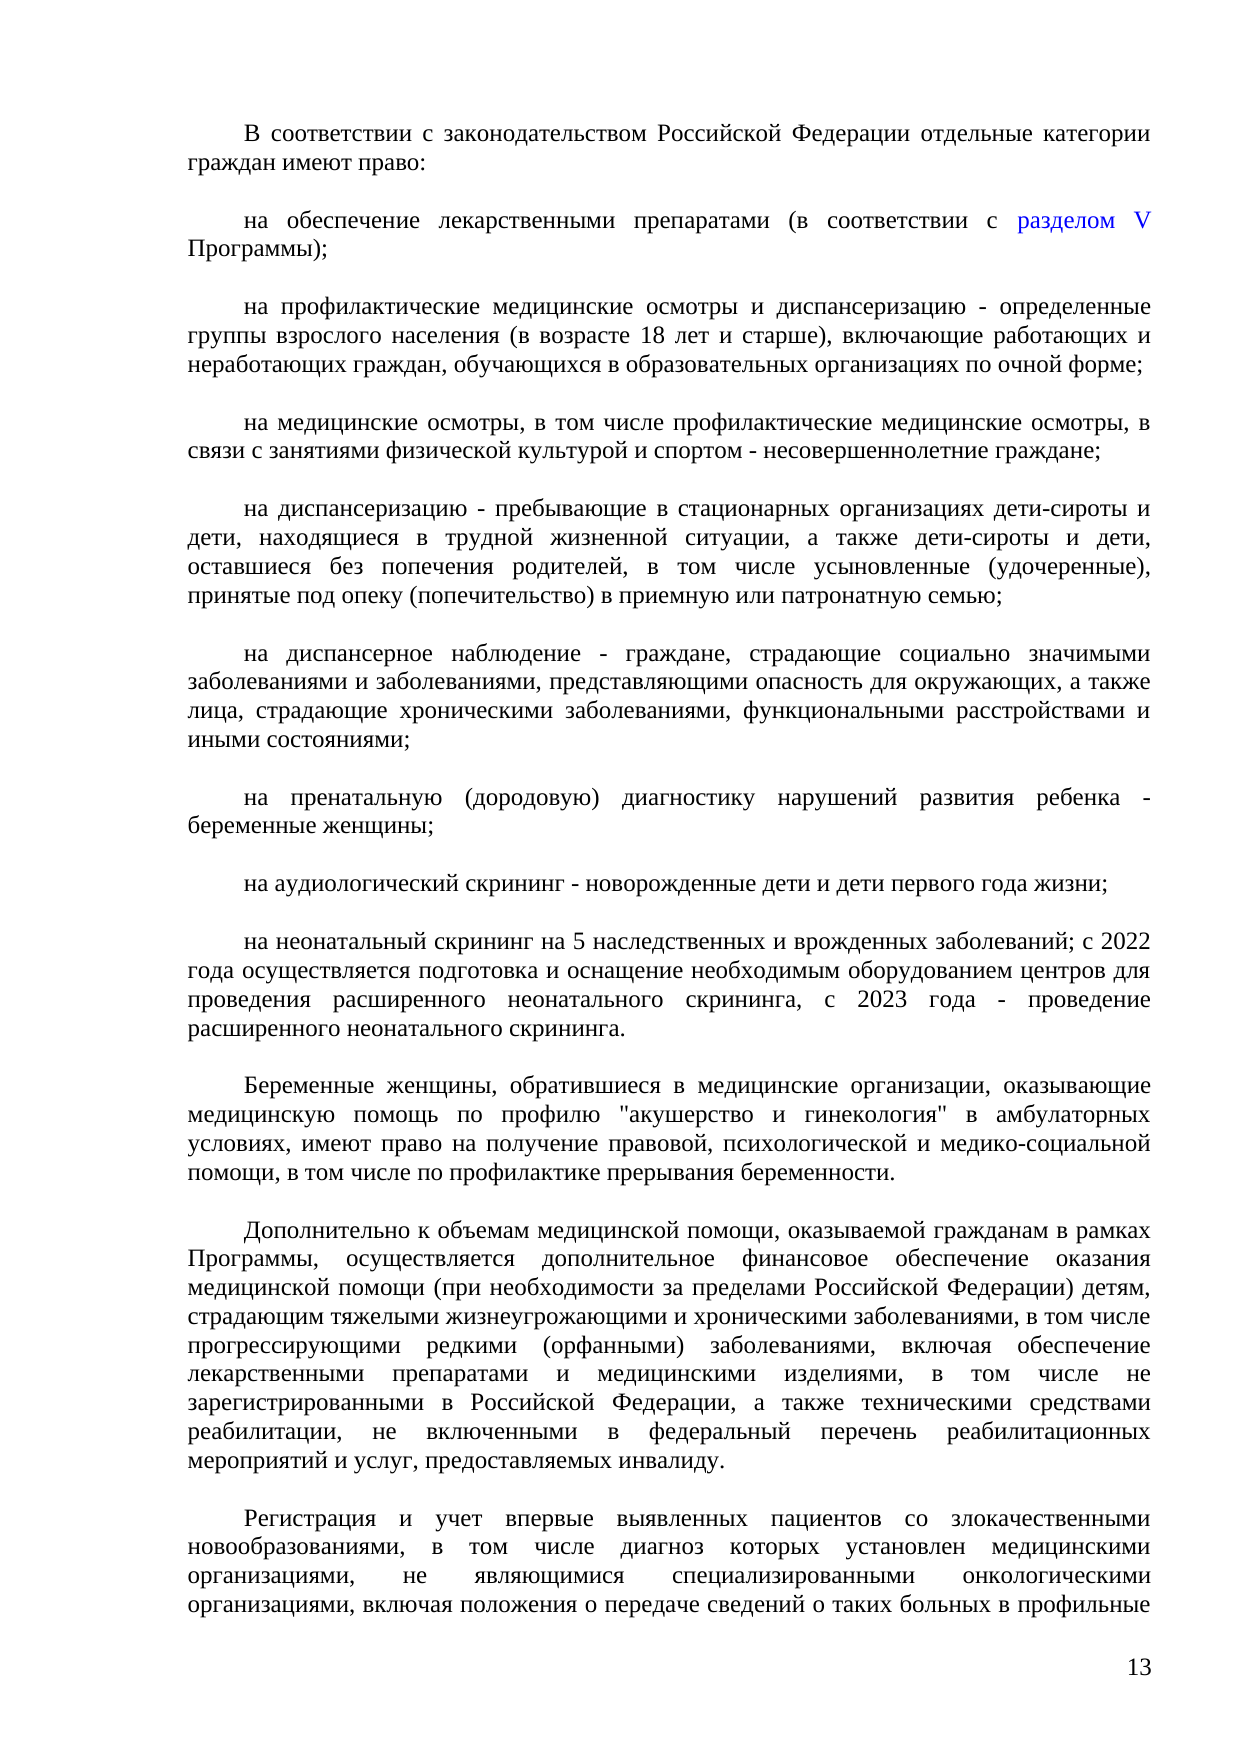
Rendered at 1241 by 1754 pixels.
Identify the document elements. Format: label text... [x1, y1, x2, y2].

text на пренатальную (дородовую) диагностику нарушений развития ребенка - беременные женщины; [187, 782, 1152, 839]
text на неонатальный скрининг на 5 наследственных и врожденных заболеваний; с 2022 года осуществляется подготовка и оснащение необходимым оборудованием центров для проведения расширенного неонатального скрининга, с 2023 года - проведение расширенного неонатального скрининга. [187, 926, 1152, 1041]
text на аудиологический скрининг - новорожденные дети и дети первого года жизни; [187, 868, 1152, 897]
text на диспансеризацию - пребывающие в стационарных организациях дети-сироты и дети, находящиеся в трудной жизненной ситуации, а также дети-сироты и дети, оставшиеся без попечения родителей, в том числе усыновленные (удочеренные), принятые под опеку (попечительство) в приемную или патронатную семью; [187, 493, 1152, 608]
text Беременные женщины, обратившиеся в медицинские организации, оказывающие медицинскую помощь по профилю "акушерство и гинекология" в амбулаторных условиях, имеют право на получение правовой, психологической и медико-социальной помощи, в том числе по профилактике прерывания беременности. [187, 1071, 1152, 1186]
text на диспансерное наблюдение - граждане, страдающие социально значимыми заболеваниями и заболеваниями, представляющими опасность для окружающих, а также лица, страдающие хроническими заболеваниями, функциональными расстройствами и иными состояниями; [187, 638, 1152, 753]
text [187, 1503, 1152, 1618]
text на медицинские осмотры, в том числе профилактические медицинские осмотры, в связи с занятиями физической культурой и спортом - несовершеннолетние граждане; [187, 407, 1152, 464]
text на обеспечение лекарственными препаратами (в соответствии с разделом V Программы); [187, 205, 1152, 262]
text на профилактические медицинские осмотры и диспансеризацию - определенные группы взрослого населения (в возрасте 18 лет и старше), включающие работающих и неработающих граждан, обучающихся в образовательных организациях по очной форме; [187, 291, 1152, 378]
text Дополнительно к объемам медицинской помощи, оказываемой гражданам в рамках Программы, осуществляется дополнительное финансовое обеспечение оказания медицинской помощи (при необходимости за пределами Российской Федерации) детям, страдающим тяжелыми жизнеугрожающими и хроническими заболеваниями, в том числе прогрессирующими редкими (орфанными) заболеваниями, включая обеспечение лекарственными препаратами и медицинскими изделиями, в том числе не зарегистрированными в Российской Федерации, а также техническими средствами реабилитации, не включенными в федеральный перечень реабилитационных мероприятий и услуг, предоставляемых инвалиду. [187, 1215, 1152, 1473]
text В соответствии с законодательством Российской Федерации отдельные категории граждан имеют право: [187, 118, 1152, 176]
